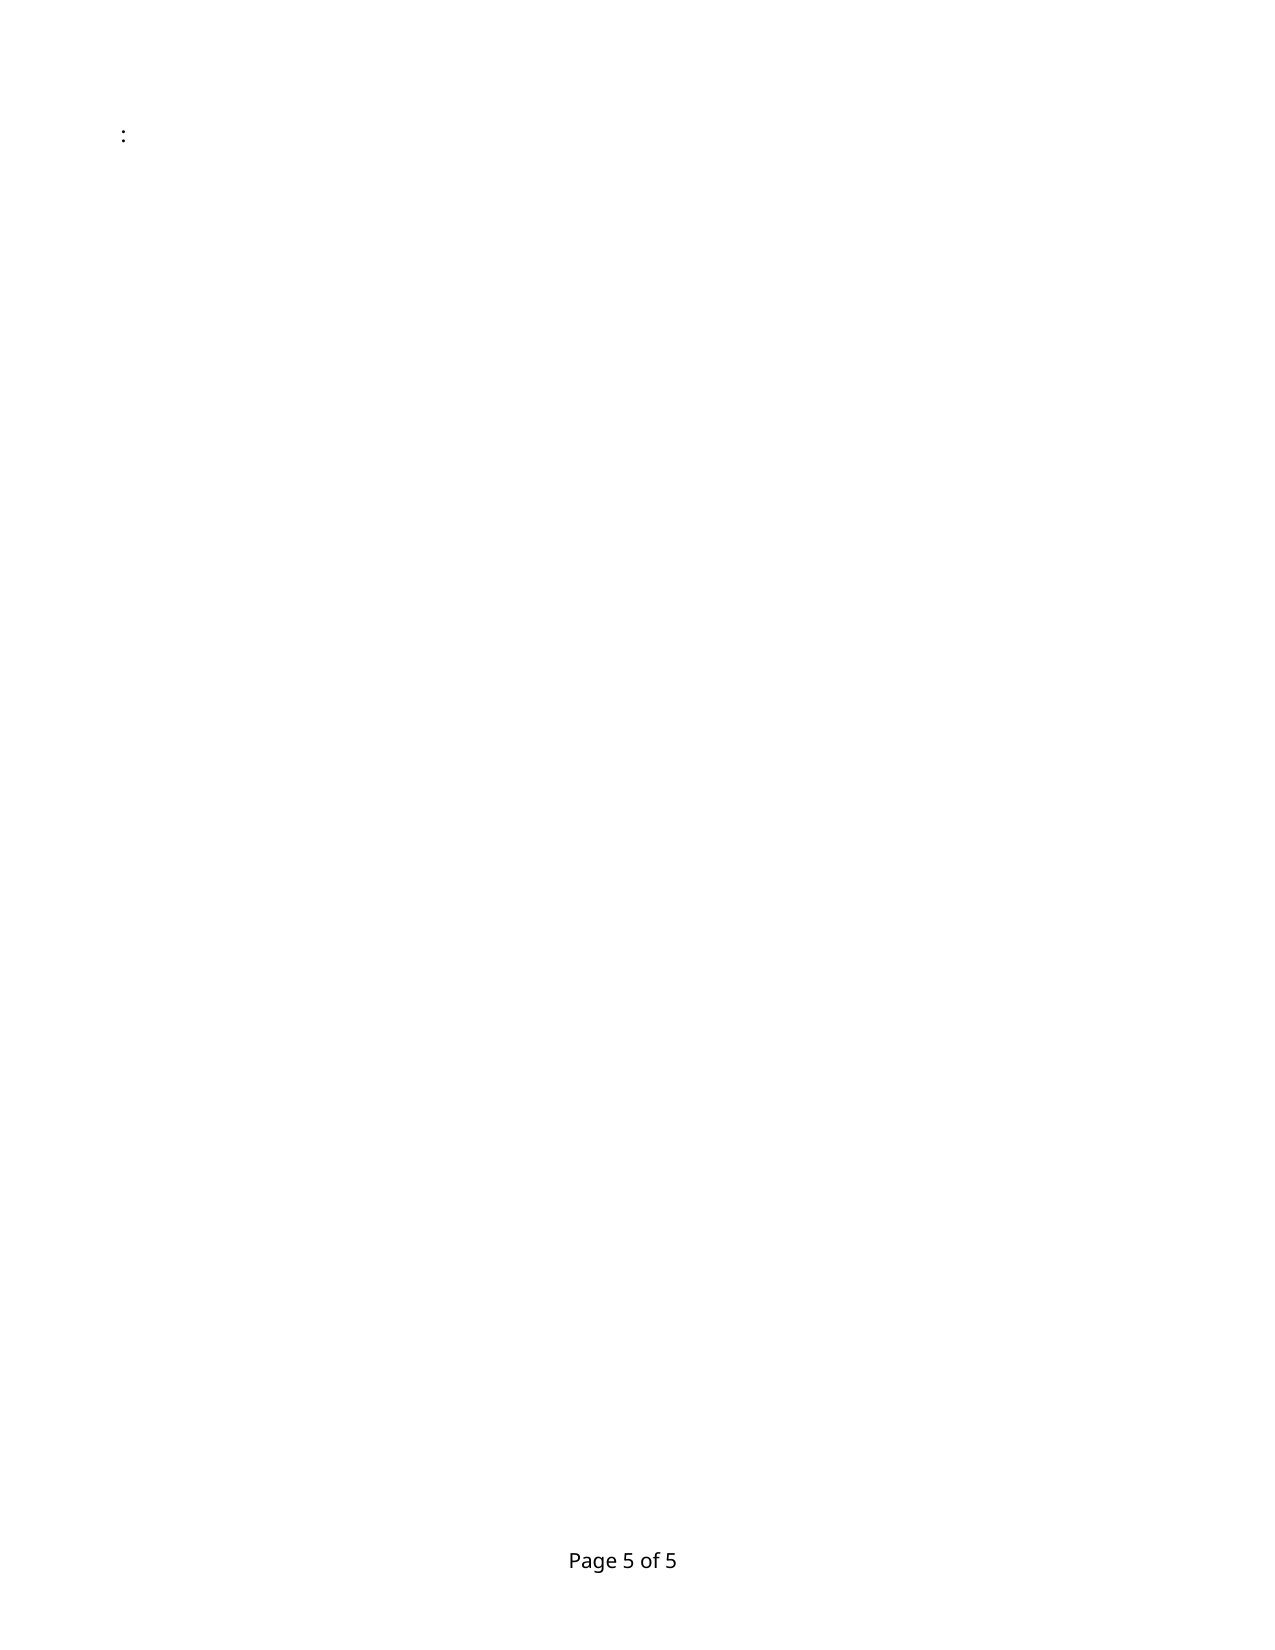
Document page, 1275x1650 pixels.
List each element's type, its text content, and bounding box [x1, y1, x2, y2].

text : [120, 119, 1125, 147]
